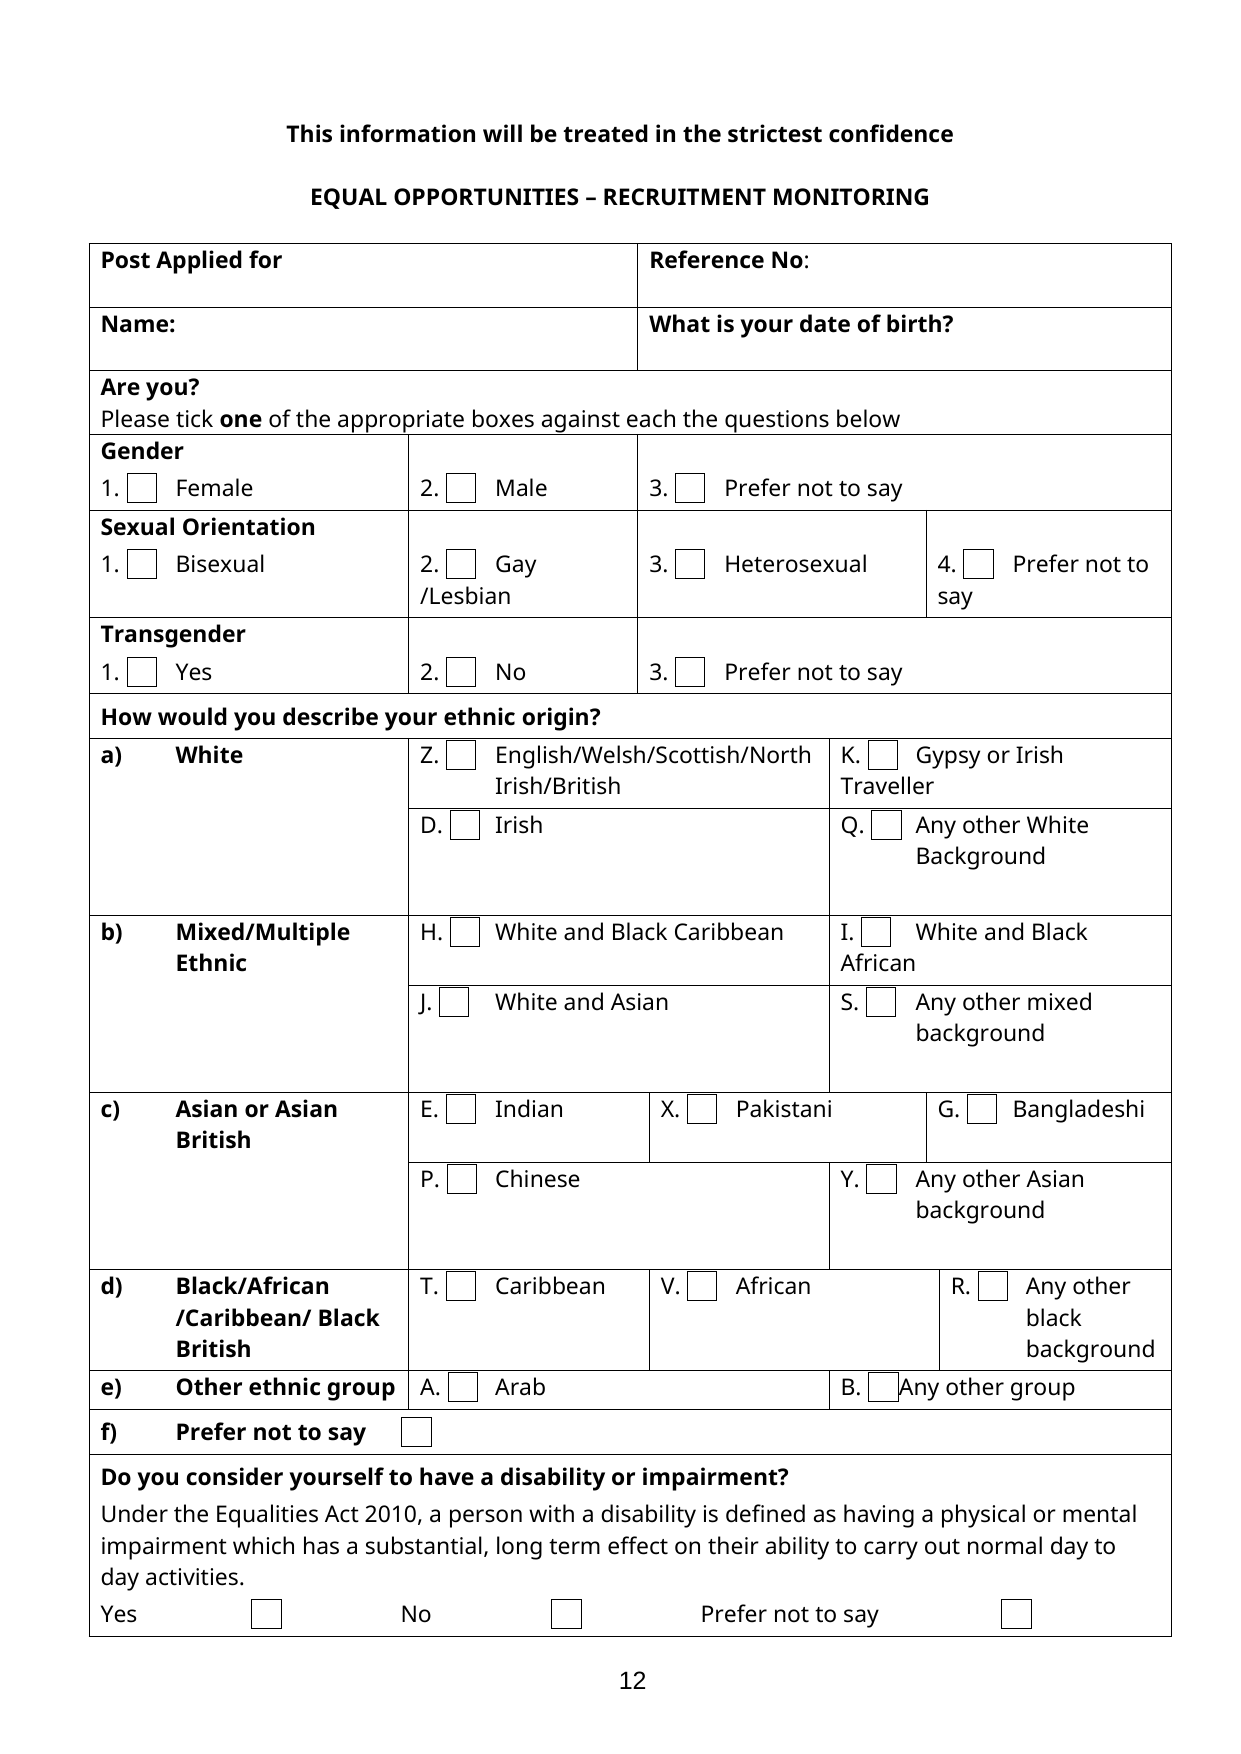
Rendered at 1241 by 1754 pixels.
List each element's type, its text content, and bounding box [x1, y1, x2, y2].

table_cell d) Black/African /Caribbean/ Black British [90, 1270, 408, 1370]
table_cell 3. Prefer not to say [638, 618, 1171, 693]
table_cell Q. Any other White Background [830, 809, 1171, 915]
table_cell I. White and Black African [830, 916, 1171, 985]
table_cell G. Bangladeshi [927, 1093, 1171, 1162]
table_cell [90, 1455, 1171, 1636]
table_cell A. Arab [409, 1371, 829, 1409]
table_cell c) Asian or Asian British [90, 1093, 408, 1162]
table_cell T. Caribbean [409, 1270, 649, 1370]
table_cell S. Any other mixed background [830, 986, 1171, 1092]
table_cell 2. Male [409, 435, 637, 510]
table_cell What is your date of birth? [638, 308, 1171, 370]
table_cell B. Any other group [830, 1371, 1171, 1409]
table_header Reference No: [638, 244, 1171, 307]
table_cell Y. Any other Asian background [830, 1163, 1171, 1269]
table_cell J. White and Asian [409, 986, 829, 1092]
table_cell D. Irish [409, 809, 829, 915]
table_cell Are you? Please tick one of the appropriate boxes against each the questions below [90, 371, 1171, 434]
table_cell K. Gypsy or Irish Traveller [830, 739, 1171, 808]
table_cell Name: [90, 308, 637, 370]
table_header Post Applied for [90, 244, 637, 307]
table_cell Gender 1. Female [90, 435, 408, 510]
table_cell V. African [650, 1270, 939, 1370]
title This information will be treated in the strictest confidence [89, 118, 1152, 149]
table_cell P. Chinese [409, 1163, 829, 1269]
table_cell b) Mixed/Multiple Ethnic [90, 916, 408, 985]
title EQUAL OPPORTUNITIES – RECRUITMENT MONITORING [89, 181, 1152, 212]
table_cell e) Other ethnic group [90, 1371, 408, 1409]
table_cell 2. Gay /Lesbian [409, 511, 637, 617]
table_cell Transgender 1. Yes [90, 618, 408, 693]
table_cell [90, 808, 408, 915]
table_cell [90, 1162, 408, 1269]
table_cell a) White [90, 739, 408, 808]
table_cell f) Prefer not to say [90, 1410, 1171, 1453]
table_cell 2. No [409, 618, 637, 693]
table_cell 3. Heterosexual [638, 511, 926, 617]
table_cell 4. Prefer not to say [927, 511, 1171, 617]
table_cell [90, 985, 408, 1092]
table_cell R. Any other black background [940, 1270, 1171, 1370]
table_cell Z. English/Welsh/Scottish/North Irish/British [409, 739, 829, 808]
table_cell How would you describe your ethnic origin? [90, 694, 1171, 738]
table_cell X. Pakistani [650, 1093, 926, 1162]
table_cell E. Indian [409, 1093, 649, 1162]
table_cell H. White and Black Caribbean [409, 916, 829, 985]
table_cell Sexual Orientation 1. Bisexual [90, 511, 408, 617]
table_cell 3. Prefer not to say [638, 435, 1171, 510]
